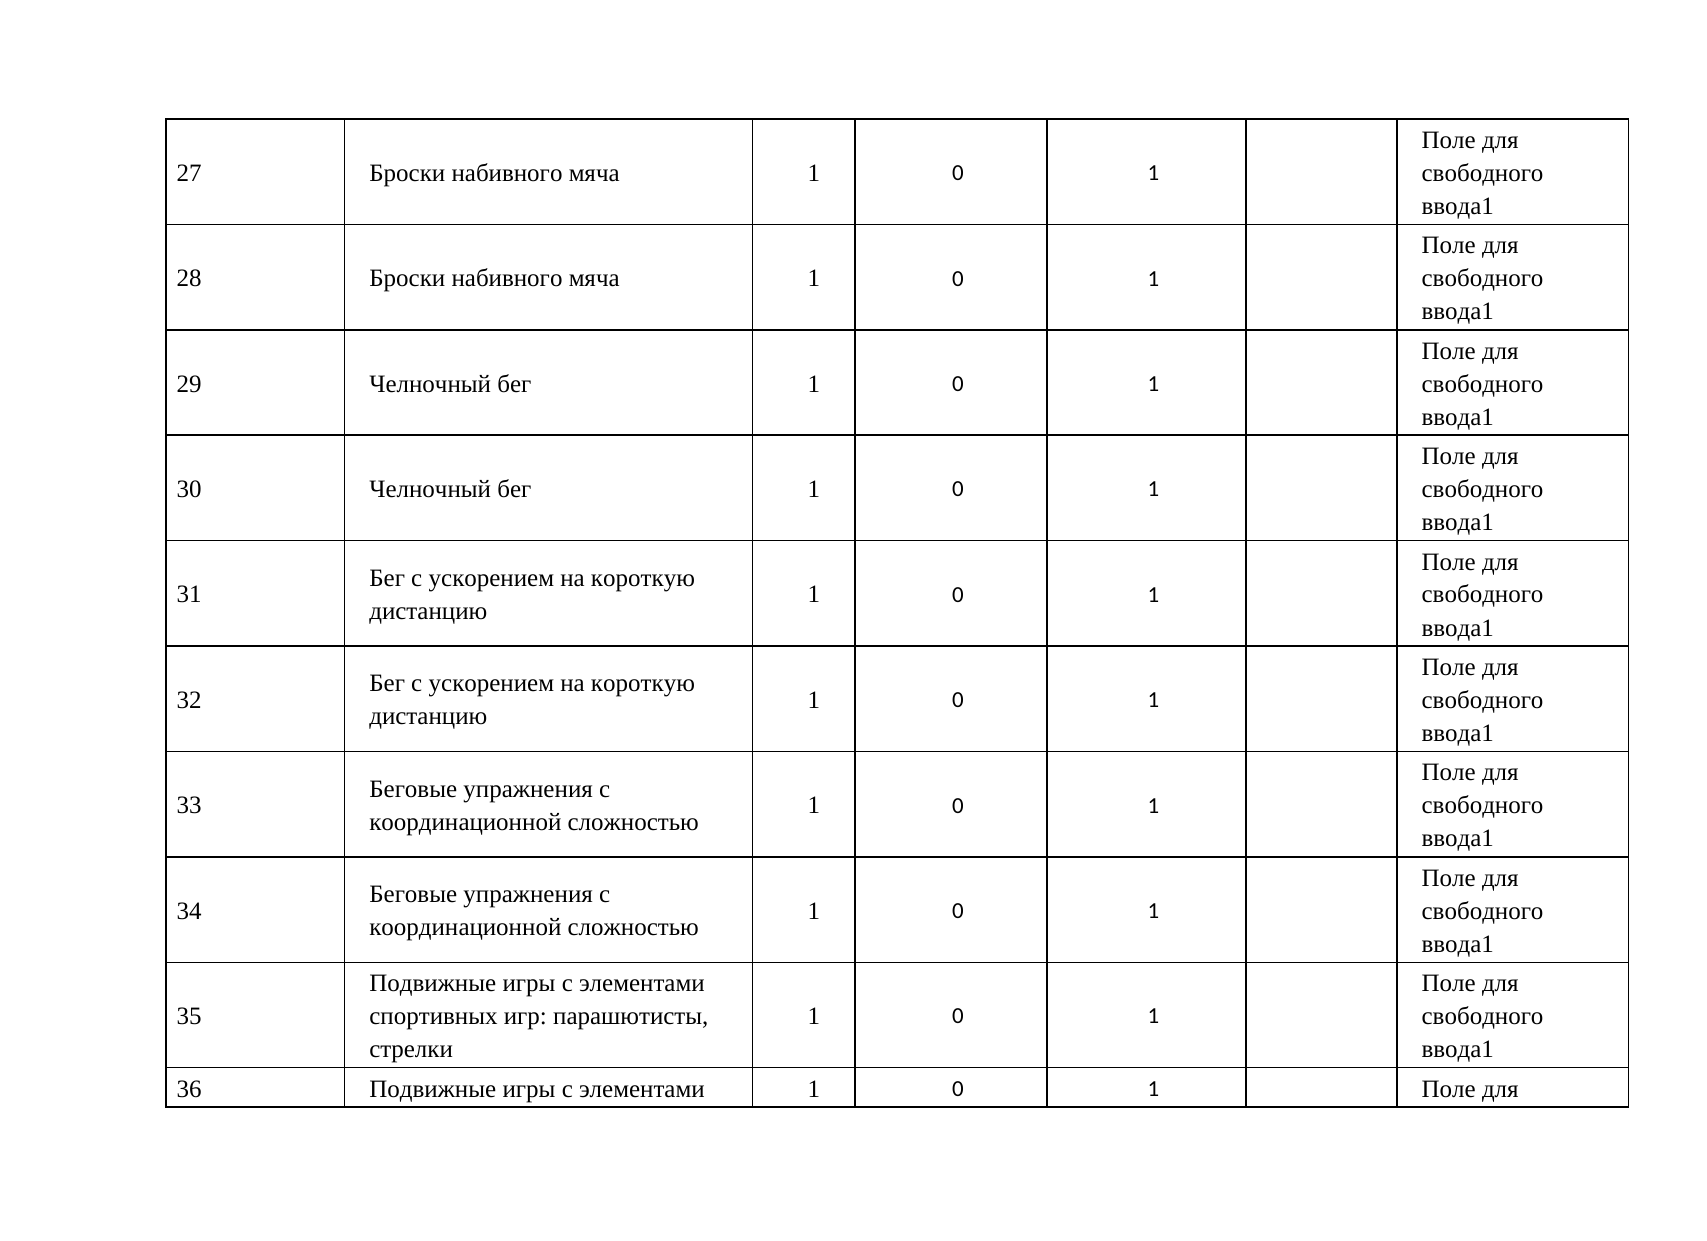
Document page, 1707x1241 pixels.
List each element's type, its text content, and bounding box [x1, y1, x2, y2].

table_cell 36 [167, 1068, 344, 1106]
table_cell [1247, 436, 1396, 540]
table_cell [1247, 1068, 1396, 1106]
table_cell 1 [753, 752, 854, 856]
table_cell 1 [1048, 858, 1245, 961]
table_cell [1247, 541, 1396, 645]
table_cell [345, 963, 752, 1067]
table_cell Поле для свободного ввода1 [1398, 647, 1628, 751]
table_cell [1247, 647, 1396, 751]
table_cell 1 [753, 963, 854, 1067]
table_cell 1 [753, 647, 854, 751]
table_cell 1 [753, 120, 854, 223]
table_cell 28 [167, 225, 344, 329]
table_cell 0 [856, 120, 1046, 223]
table_cell [1247, 858, 1396, 961]
table_cell 0 [856, 436, 1046, 540]
table_cell [1247, 752, 1396, 856]
table_cell 33 [167, 752, 344, 856]
table_cell 35 [167, 963, 344, 1067]
table_cell [1247, 963, 1396, 1067]
table_cell 1 [1048, 331, 1245, 434]
table_cell 31 [167, 541, 344, 645]
table_cell 0 [856, 647, 1046, 751]
table_cell 0 [856, 752, 1046, 856]
table_cell [1247, 120, 1396, 223]
table_cell Беговые упражнения с координационной сложностью [345, 858, 752, 961]
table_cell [1398, 1068, 1628, 1106]
table_cell 1 [753, 541, 854, 645]
table_cell Челночный бег [345, 436, 752, 540]
table_cell Поле для свободного ввода1 [1398, 963, 1628, 1067]
table_cell 34 [167, 858, 344, 961]
table_cell 1 [1048, 963, 1245, 1067]
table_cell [1398, 120, 1628, 223]
table_cell 1 [753, 858, 854, 961]
table_cell 1 [1048, 752, 1245, 856]
table_cell 1 [753, 436, 854, 540]
table_cell [1247, 331, 1396, 434]
table_cell 32 [167, 647, 344, 751]
table_cell 1 [1048, 225, 1245, 329]
table_cell 1 [753, 331, 854, 434]
table_cell Поле для свободного ввода1 [1398, 858, 1628, 961]
table_cell Поле для свободного ввода1 [1398, 331, 1628, 434]
table_cell Челночный бег [345, 331, 752, 434]
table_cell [345, 1068, 752, 1106]
table_cell 1 [1048, 120, 1245, 223]
table_cell 0 [856, 541, 1046, 645]
table_cell 29 [167, 331, 344, 434]
table_cell 30 [167, 436, 344, 540]
table_cell 1 [1048, 436, 1245, 540]
table_cell Бег с ускорением на короткую дистанцию [345, 541, 752, 645]
table_cell Поле для свободного ввода1 [1398, 225, 1628, 329]
table_cell 0 [856, 963, 1046, 1067]
table_cell Броски набивного мяча [345, 120, 752, 223]
table_cell [1247, 225, 1396, 329]
table_cell 27 [167, 120, 344, 223]
table_cell Поле для свободного ввода1 [1398, 436, 1628, 540]
table_cell Поле для свободного ввода1 [1398, 752, 1628, 856]
table_cell 1 [753, 225, 854, 329]
table_cell 1 [1048, 647, 1245, 751]
table_cell 0 [856, 1068, 1046, 1106]
table_cell 1 [753, 1068, 854, 1106]
table_cell Броски набивного мяча [345, 225, 752, 329]
table_cell Беговые упражнения с координационной сложностью [345, 752, 752, 856]
table_cell 0 [856, 225, 1046, 329]
table_cell 0 [856, 858, 1046, 961]
table_cell Поле для свободного ввода1 [1398, 541, 1628, 645]
table_cell Бег с ускорением на короткую дистанцию [345, 647, 752, 751]
table_cell 0 [856, 331, 1046, 434]
table_cell 1 [1048, 1068, 1245, 1106]
table_cell 1 [1048, 541, 1245, 645]
